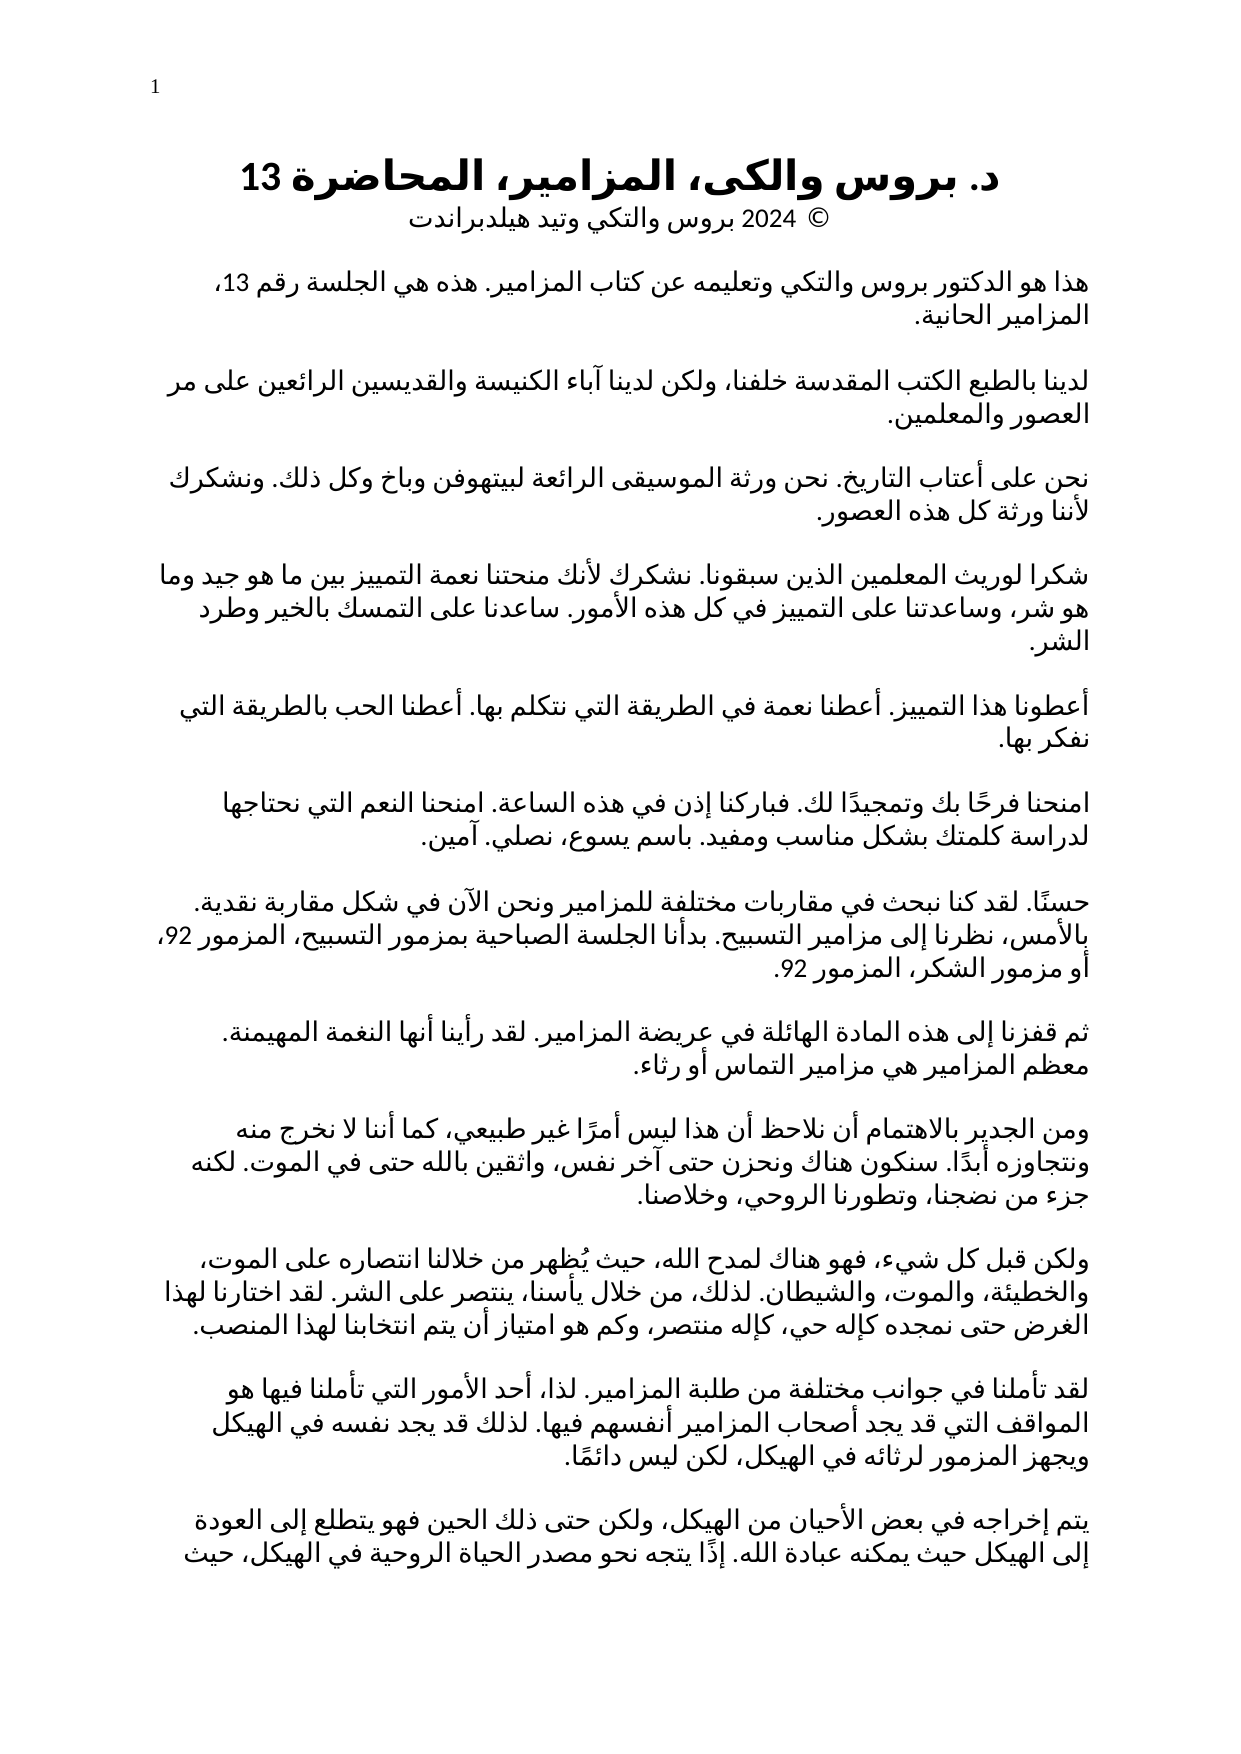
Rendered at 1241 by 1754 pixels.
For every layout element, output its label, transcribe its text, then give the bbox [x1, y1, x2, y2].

text أعطونا هذا التمييز. أعطنا نعمة في الطريقة التي نتكلم بها. أعطنا الحب بالطريقة التي نفكر بها. [150, 689, 1090, 755]
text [150, 1503, 1090, 1569]
text © 2024 بروس والتكي وتيد هيلدبراندت [150, 201, 1090, 234]
text نحن على أعتاب التاريخ. نحن ورثة الموسيقى الرائعة لبيتهوفن وباخ وكل ذلك. ونشكرك لأننا ورثة كل هذه العصور. [150, 461, 1090, 527]
text هذا هو الدكتور بروس والتكي وتعليمه عن كتاب المزامير. هذه هي الجلسة رقم 13، المزامير الحانية. [150, 265, 1090, 331]
text ومن الجدير بالاهتمام أن نلاحظ أن هذا ليس أمرًا غير طبيعي، كما أننا لا نخرج منه ونتجاوزه أبدًا. سنكون هناك ونحزن حتى آخر نفس، واثقين بالله حتى في الموت. لكنه جزء من نضجنا، وتطورنا الروحي، وخلاصنا. [150, 1112, 1090, 1211]
text شكرا لوريث المعلمين الذين سبقونا. نشكرك لأنك منحتنا نعمة التمييز بين ما هو جيد وما هو شر، وساعدتنا على التمييز في كل هذه الأمور. ساعدنا على التمسك بالخير وطرد الشر. [150, 558, 1090, 657]
text لقد تأملنا في جوانب مختلفة من طلبة المزامير. لذا، أحد الأمور التي تأملنا فيها هو المواقف التي قد يجد أصحاب المزامير أنفسهم فيها. لذلك قد يجد نفسه في الهيكل ويجهز المزمور لرثائه في الهيكل، لكن ليس دائمًا. [150, 1373, 1090, 1472]
text ثم قفزنا إلى هذه المادة الهائلة في عريضة المزامير. لقد رأينا أنها النغمة المهيمنة. معظم المزامير هي مزامير التماس أو رثاء. [150, 1015, 1090, 1081]
text امنحنا فرحًا بك وتمجيدًا لك. فباركنا إذن في هذه الساعة. امنحنا النعم التي نحتاجها لدراسة كلمتك بشكل مناسب ومفيد. باسم يسوع، نصلي. آمين. [150, 786, 1090, 852]
text لدينا بالطبع الكتب المقدسة خلفنا، ولكن لدينا آباء الكنيسة والقديسين الرائعين على مر العصور والمعلمين. [150, 364, 1090, 430]
text ولكن قبل كل شيء، فهو هناك لمدح الله، حيث يُظهر من خلالنا انتصاره على الموت، والخطيئة، والموت، والشيطان. لذلك، من خلال يأسنا، ينتصر على الشر. لقد اختارنا لهذا الغرض حتى نمجده كإله حي، كإله منتصر، وكم هو امتياز أن يتم انتخابنا لهذا المنصب. [150, 1242, 1090, 1342]
text حسنًا. لقد كنا نبحث في مقاربات مختلفة للمزامير ونحن الآن في شكل مقاربة نقدية. بالأمس، نظرنا إلى مزامير التسبيح. بدأنا الجلسة الصباحية بمزمور التسبيح، المزمور 92، أو مزمور الشكر، المزمور 92. [150, 885, 1090, 984]
text د. بروس والكى، المزامير، المحاضرة 13 [150, 150, 1090, 201]
